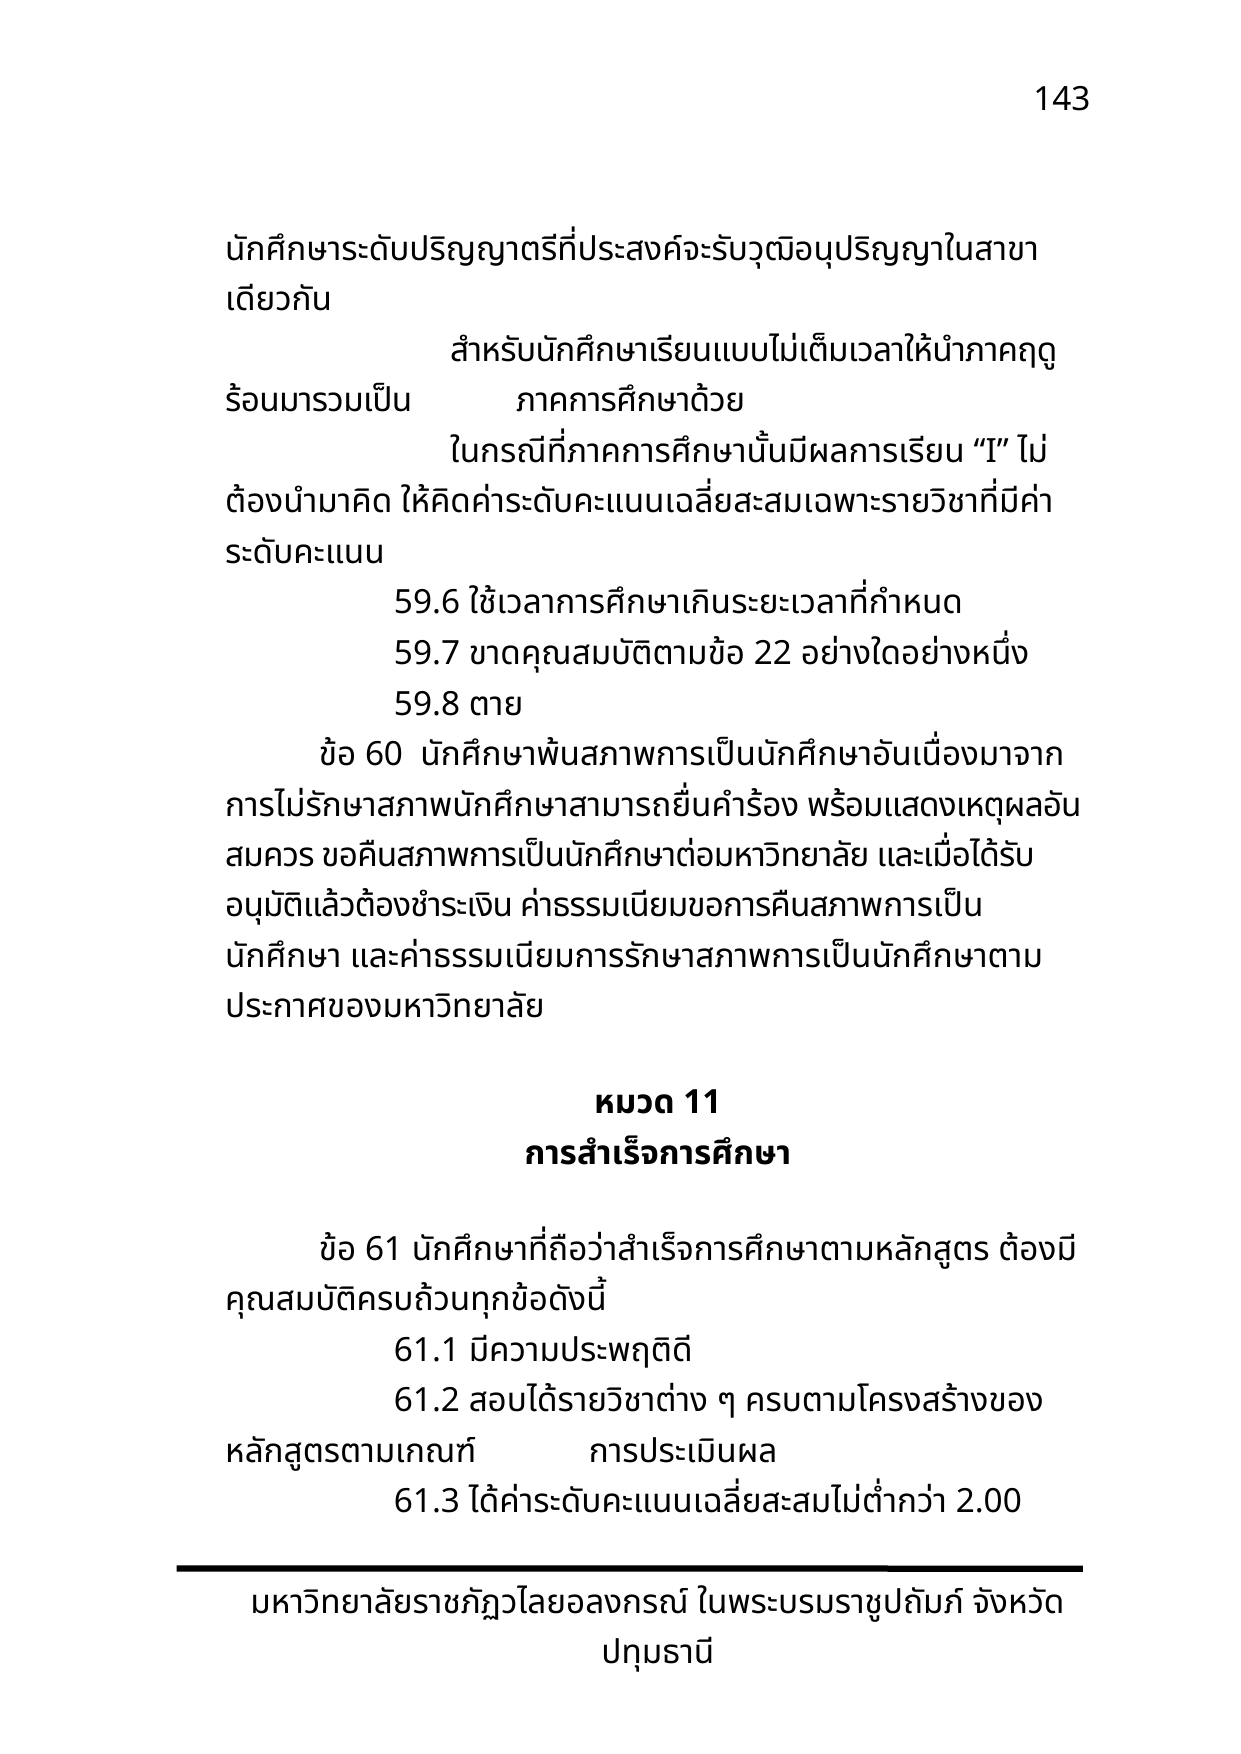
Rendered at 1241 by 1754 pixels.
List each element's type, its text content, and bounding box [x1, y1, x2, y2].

text 61.1 มีความประพฤติดี [225, 1326, 1090, 1376]
text การสำเร็จการศึกษา [225, 1129, 1090, 1179]
text 61.3 ได้ค่าระดับคะแนนเฉลี่ยสะสมไม่ต่ำกว่า 2.00 [225, 1477, 1090, 1528]
text ข้อ 60 นักศึกษาพ้นสภาพการเป็นนักศึกษาอันเนื่องมาจากการไม่รักษาสภาพนักศึกษาสามารถยื่นคำร้อง พร้อมแสดงเหตุผลอันสมควร ขอคืนสภาพการเป็นนักศึกษาต่อมหาวิทยาลัย และเมื่อได้รับอนุมัติแล้วต้องชำระเงิน ค่าธรรมเนียมขอการคืนสภาพการเป็นนักศึกษา และค่าธรรมเนียมการรักษาสภาพการเป็นนักศึกษาตามประกาศของมหาวิทยาลัย [225, 730, 1090, 1033]
text สำหรับนักศึกษาเรียนแบบไม่เต็มเวลาให้นำภาคฤดูร้อนมารวมเป็น ภาคการศึกษาด้วย [225, 326, 1090, 427]
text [225, 225, 1090, 326]
text หมวด 11 [225, 1078, 1090, 1129]
text 59.8 ตาย [225, 679, 1090, 730]
text 59.6 ใช้เวลาการศึกษาเกินระยะเวลาที่กำหนด [225, 578, 1090, 629]
text ในกรณีที่ภาคการศึกษานั้นมีผลการเรียน “I” ไม่ต้องนำมาคิด ให้คิดค่าระดับคะแนนเฉลี่ยสะสมเฉพาะรายวิชาที่มีค่าระดับคะแนน [225, 427, 1090, 578]
text 61.2 สอบได้รายวิชาต่าง ๆ ครบตามโครงสร้างของหลักสูตรตามเกณฑ์ การประเมินผล [225, 1376, 1090, 1477]
text ข้อ 61 นักศึกษาที่ถือว่าสำเร็จการศึกษาตามหลักสูตร ต้องมีคุณสมบัติครบถ้วนทุกข้อดังนี้ [225, 1224, 1090, 1326]
text 59.7 ขาดคุณสมบัติตามข้อ 22 อย่างใดอย่างหนึ่ง [225, 629, 1090, 679]
